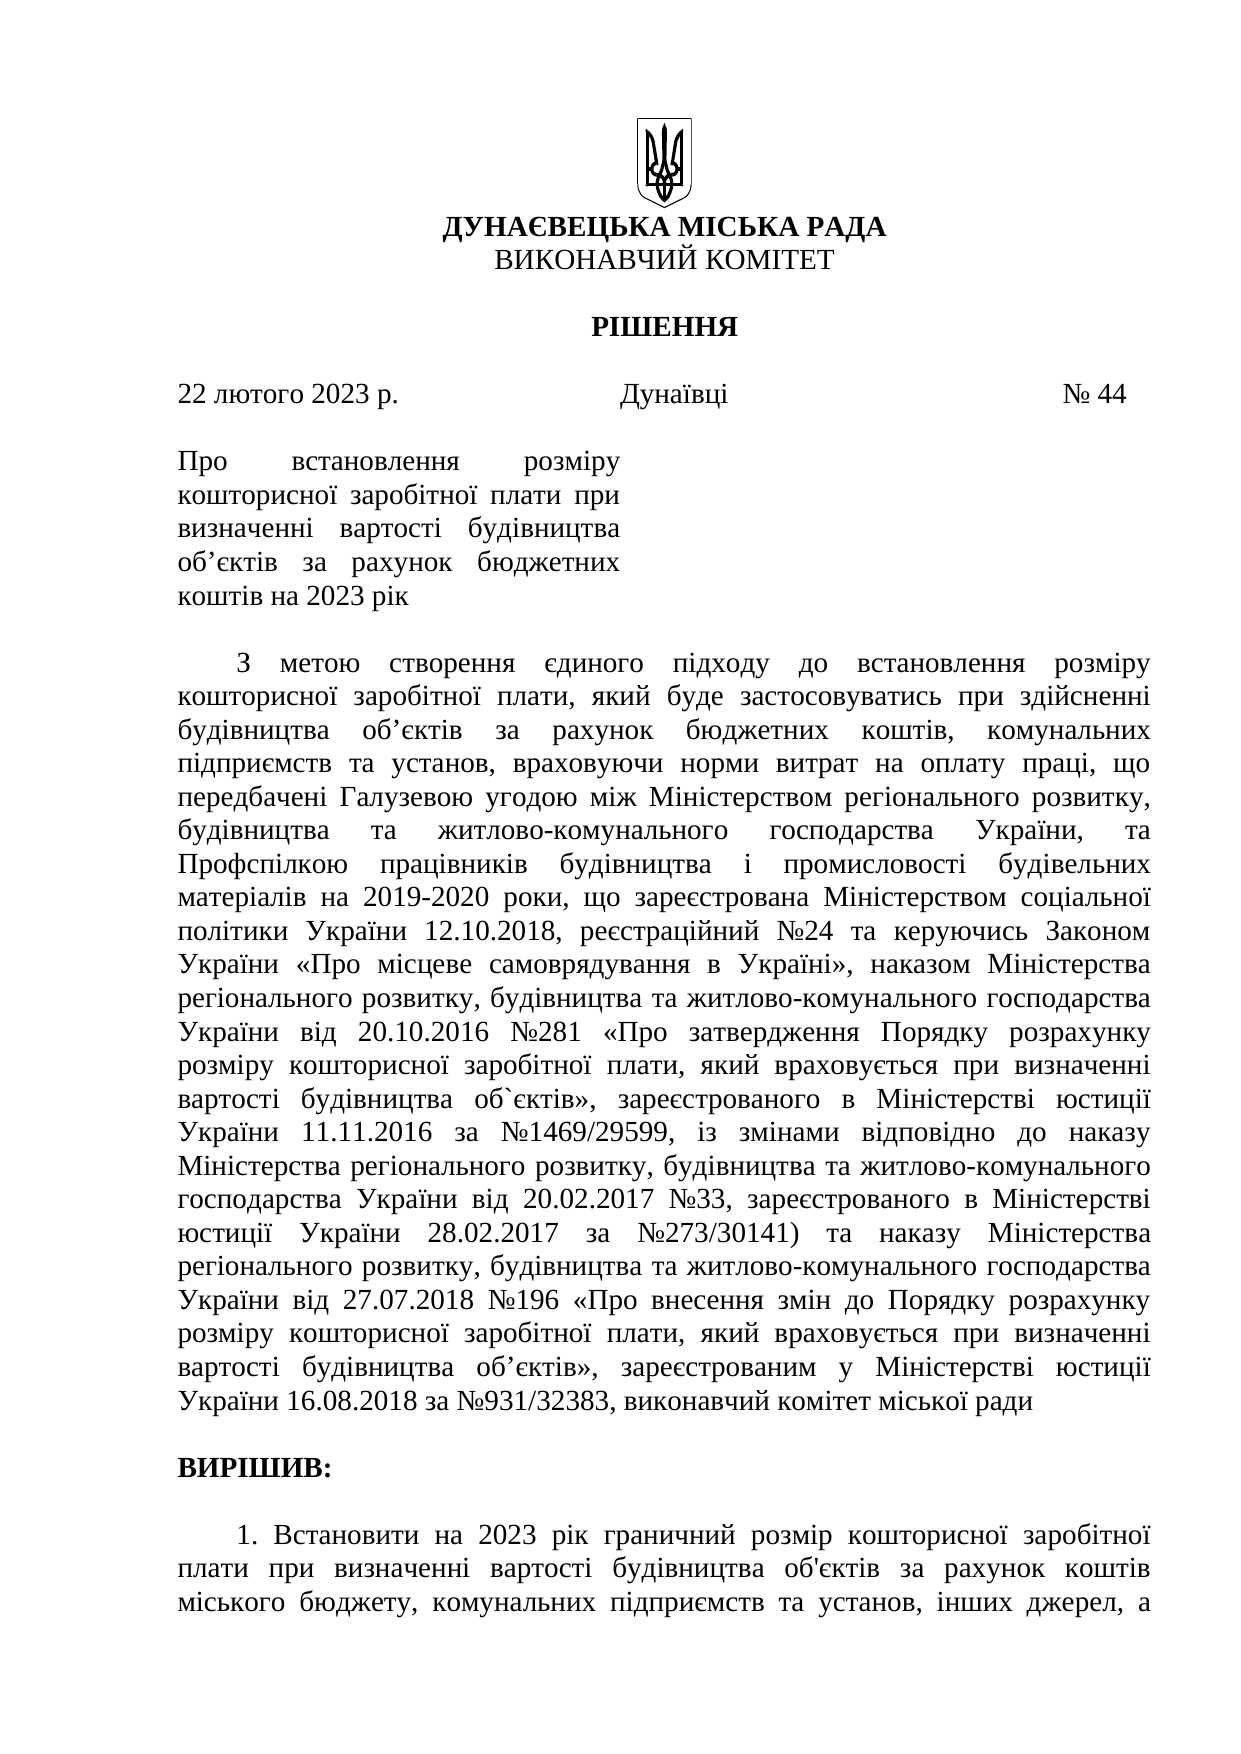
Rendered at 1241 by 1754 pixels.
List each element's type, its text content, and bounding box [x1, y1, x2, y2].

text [177, 1517, 1152, 1617]
text РІШЕННЯ [177, 309, 1152, 343]
text 22 лютого 2023 р. Дунаївці № 44 [177, 376, 1152, 410]
text ВИРІШИВ: [177, 1450, 1152, 1483]
text ВИКОНАВЧИЙ КОМІТЕТ [177, 242, 1152, 276]
text З метою створення єдиного підходу до встановлення розміру кошторисної заробітної плати, який буде застосовуватись при здійсненні будівництва об’єктів за рахунок бюджетних коштів, комунальних підприємств та установ, враховуючи норми витрат на оплату праці, що передбачені Галузевою угодою між Міністерством регіонального розвитку, будівництва та житлово-комунального господарства України, та Профспілкою працівників будівництва і промисловості будівельних матеріалів на 2019-2020 роки, що зареєстрована Міністерством соціальної політики України 12.10.2018, реєстраційний №24 та керуючись Законом України «Про місцеве самоврядування в Україні», наказом Міністерства регіонального розвитку, будівництва та житлово-комунального господарства України від 20.10.2016 №281 «Про затвердження Порядку розрахунку розміру кошторисної заробітної плати, який враховується при визначенні вартості будівництва об`єктів», зареєстрованого в Міністерстві юстиції України 11.11.2016 за №1469/29599, із змінами відповідно до наказу Міністерства регіонального розвитку, будівництва та житлово-комунального господарства України від 20.02.2017 №33, зареєстрованого в Міністерстві юстиції України 28.02.2017 за №273/30141) та наказу Міністерства регіонального розвитку, будівництва та житлово-комунального господарства України від 27.07.2018 №196 «Про внесення змін до Порядку розрахунку розміру кошторисної заробітної плати, який враховується при визначенні вартості будівництва об’єктів», зареєстрованим у Міністерстві юстиції України 16.08.2018 за №931/32383, виконавчий комітет міської ради [177, 645, 1152, 1416]
text ДУНАЄВЕЦЬКА МІСЬКА РАДА [177, 209, 1152, 242]
text Про встановлення розміру кошторисної заробітної плати при визначенні вартості будівництва об’єктів за рахунок бюджетних коштів на 2023 рік [177, 443, 620, 611]
